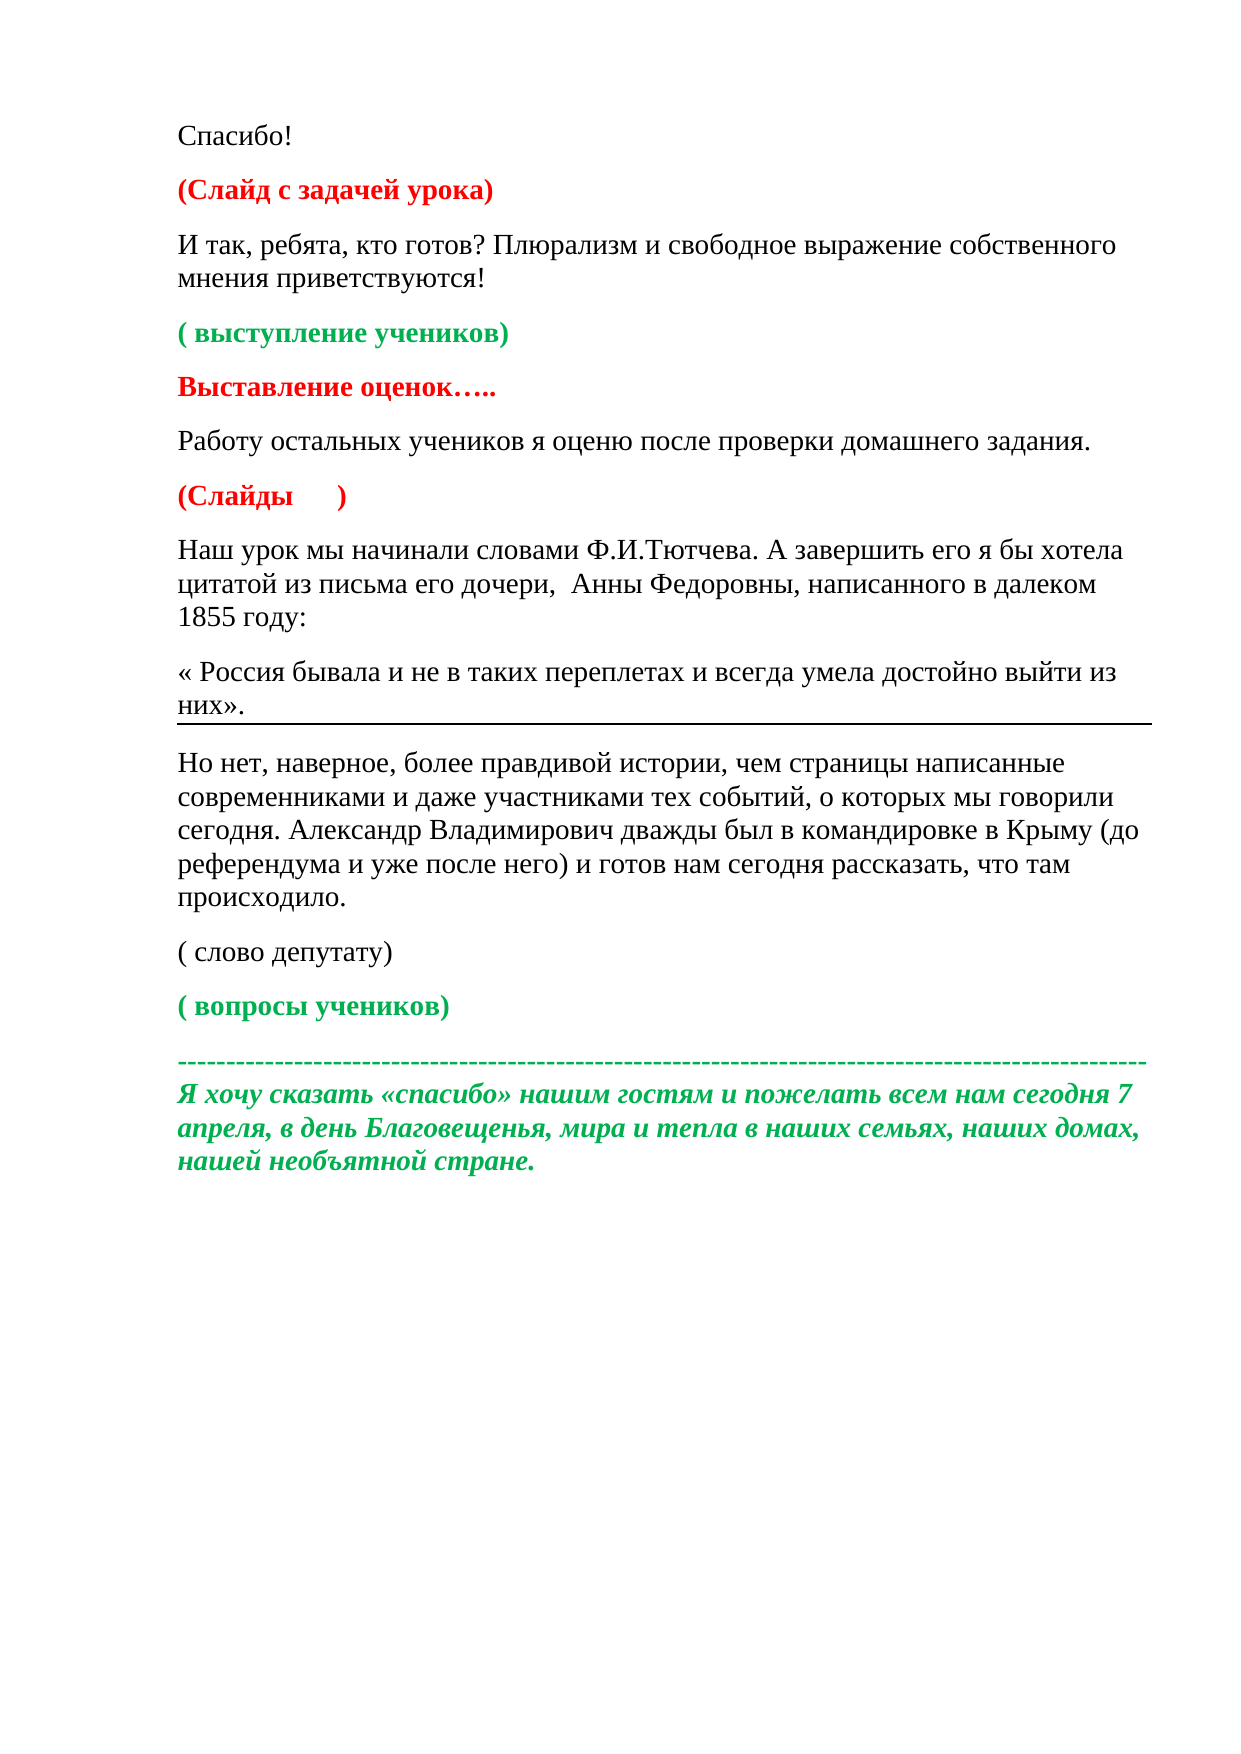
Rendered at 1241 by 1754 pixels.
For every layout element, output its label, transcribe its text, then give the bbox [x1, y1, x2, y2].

text Работу остальных учеников я оценю после проверки домашнего задания. [177, 423, 1152, 457]
text ( выступление учеников) [177, 315, 1152, 348]
text (Слайд с задачей урока) [177, 172, 1152, 206]
text ( вопросы учеников) [177, 988, 1152, 1022]
text И так, ребята, кто готов? Плюрализм и свободное выражение собственного мнения приветствуются! [177, 227, 1152, 294]
text ( слово депутату) [177, 934, 1152, 967]
text Спасибо! [177, 118, 1152, 152]
text Наш урок мы начинали словами Ф.И.Тютчева. А завершить его я бы хотела цитатой из письма его дочери, Анны Федоровны, написанного в далеком 1855 году: [177, 532, 1152, 633]
text Выставление оценок….. [177, 369, 1152, 403]
text (Слайды ) [177, 478, 1152, 511]
text « Россия бывала и не в таких переплетах и всегда умела достойно выйти из них». [177, 654, 1152, 723]
text ----------------------------------------------------------------------------------------------------Я хочу сказать «спасибо» нашим гостям и пожелать всем нам сегодня 7 апреля, в день Благовещенья, мира и тепла в наших семьях, наших домах, нашей необъятной стране. [177, 1043, 1152, 1177]
text Но нет, наверное, более правдивой истории, чем страницы написанные современниками и даже участниками тех событий, о которых мы говорили сегодня. Александр Владимирович дважды был в командировке в Крыму (до референдума и уже после него) и готов нам сегодня рассказать, что там происходило. [177, 745, 1152, 913]
